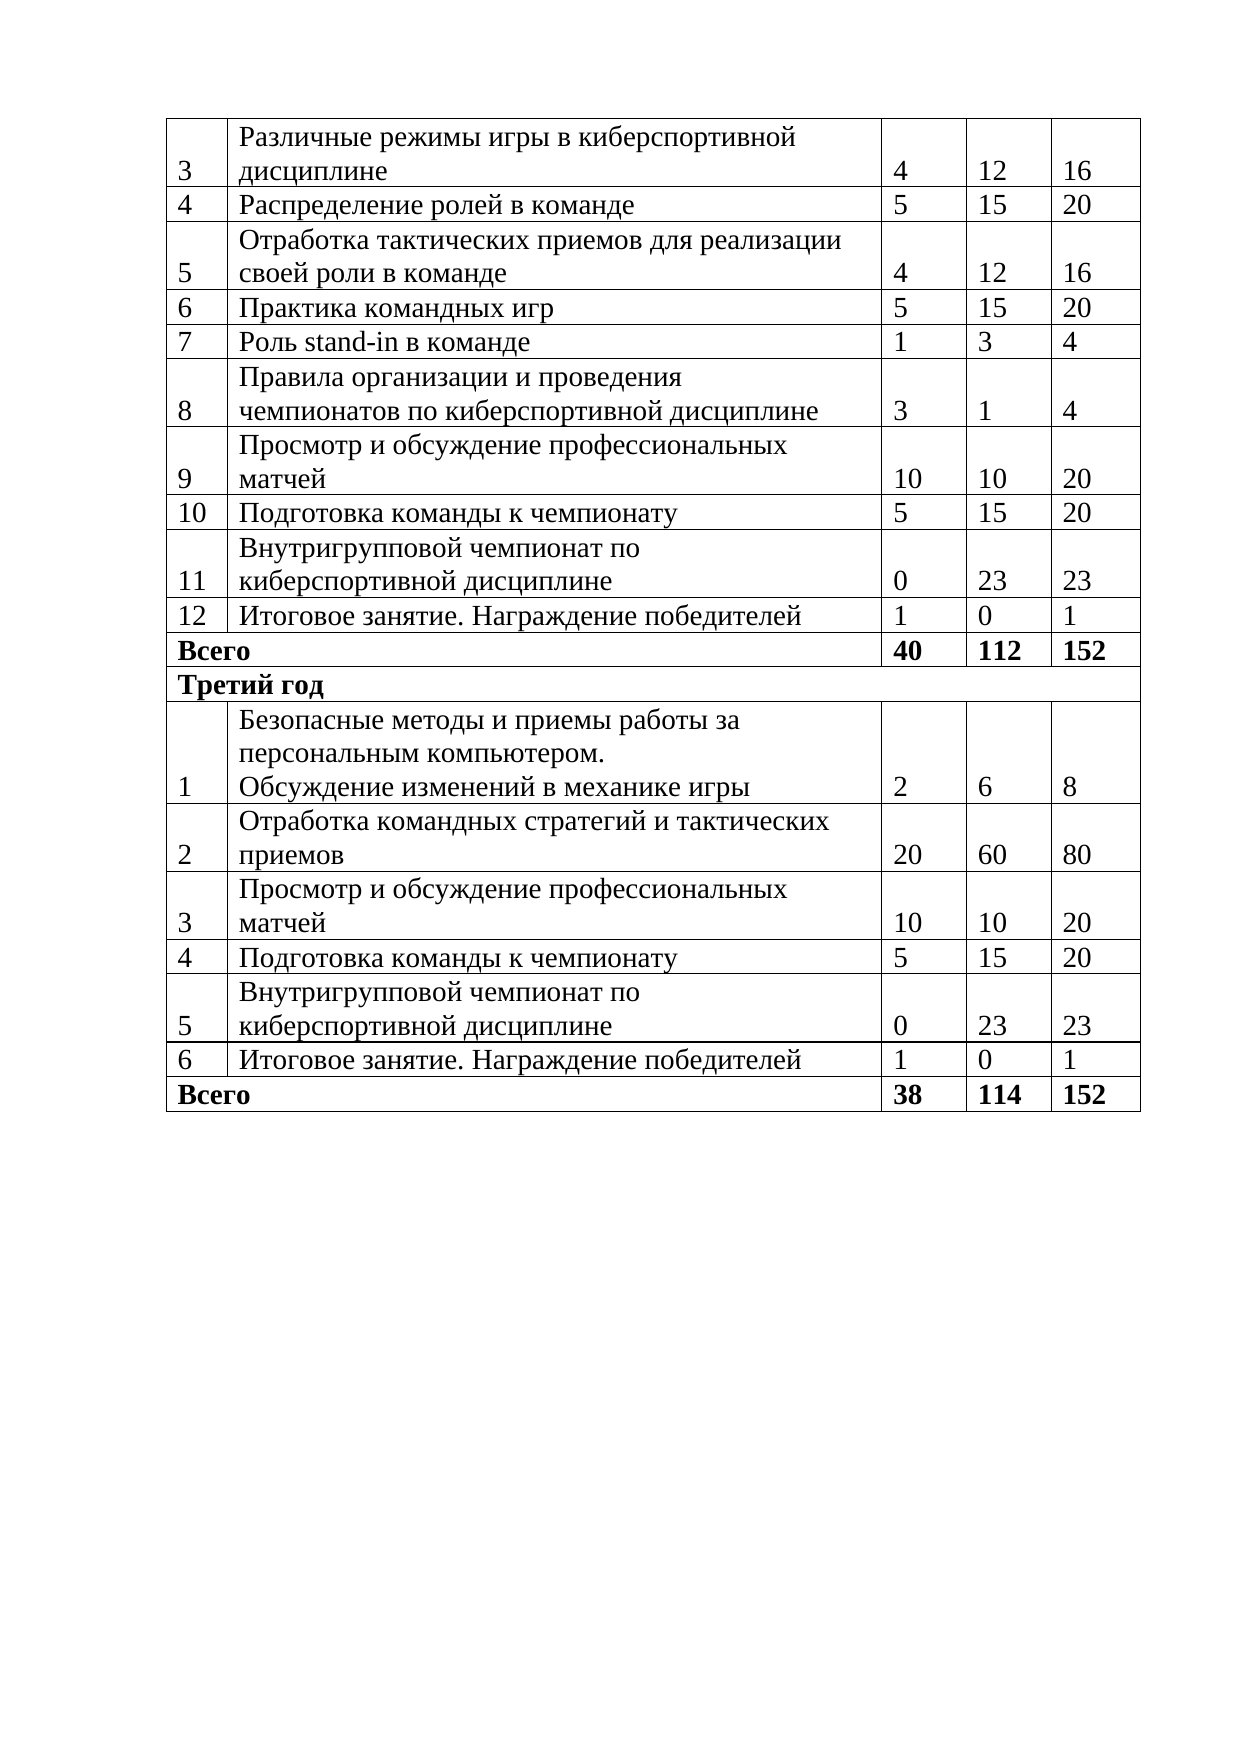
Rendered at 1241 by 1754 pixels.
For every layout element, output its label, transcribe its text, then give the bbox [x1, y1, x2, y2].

table_cell Практика командных игр [228, 290, 881, 323]
table_cell 0 [882, 974, 966, 1041]
table_cell 20 [882, 804, 966, 871]
table_cell 20 [1052, 495, 1140, 529]
table_cell 23 [1052, 530, 1140, 597]
table_cell 10 [167, 495, 227, 529]
table_cell 6 [167, 290, 227, 323]
table_cell 20 [1052, 940, 1140, 973]
table_cell Итоговое занятие. Награждение победителей [228, 1043, 881, 1076]
table_cell 12 [167, 598, 227, 632]
table_cell 114 [967, 1077, 1051, 1111]
table_cell Просмотр и обсуждение профессиональных матчей [228, 427, 881, 494]
table_cell 5 [167, 222, 227, 289]
table_cell 5 [882, 495, 966, 529]
table_cell 15 [967, 187, 1051, 221]
table_cell 60 [967, 804, 1051, 871]
table_cell 15 [967, 495, 1051, 529]
table_cell 8 [1052, 702, 1140, 802]
table_cell 4 [882, 222, 966, 289]
table_cell 1 [967, 359, 1051, 426]
table_cell 5 [167, 974, 227, 1041]
table_cell Отработка командных стратегий и тактических приемов [228, 804, 881, 871]
table_cell 0 [967, 1043, 1051, 1076]
table_cell 16 [1052, 222, 1140, 289]
table_cell 4 [1052, 325, 1140, 358]
table_cell 23 [1052, 974, 1140, 1041]
table_cell 20 [1052, 187, 1140, 221]
table_cell Третий год [167, 667, 1140, 701]
table_cell 7 [167, 325, 227, 358]
table_cell 80 [1052, 804, 1140, 871]
table_cell Отработка тактических приемов для реализации своей роли в команде [228, 222, 881, 289]
table_cell Итоговое занятие. Награждение победителей [228, 598, 881, 632]
table_cell 15 [967, 290, 1051, 323]
table_cell 152 [1052, 633, 1140, 666]
table_cell 12 [967, 222, 1051, 289]
table_cell 10 [967, 427, 1051, 494]
table_cell 152 [1052, 1077, 1140, 1111]
table_cell Различные режимы игры в киберспортивной дисциплине [228, 119, 881, 186]
table_cell 5 [882, 940, 966, 973]
table_cell 4 [1052, 359, 1140, 426]
table_cell Роль stand-in в команде [228, 325, 881, 358]
table_cell Распределение ролей в команде [228, 187, 881, 221]
table_cell Внутригрупповой чемпионат по киберспортивной дисциплине [228, 530, 881, 597]
table_cell 12 [967, 119, 1051, 186]
table_cell 4 [167, 187, 227, 221]
table_cell 15 [967, 940, 1051, 973]
table_cell 0 [882, 530, 966, 597]
table_cell 10 [882, 872, 966, 939]
table_cell 1 [1052, 1043, 1140, 1076]
table_cell 3 [967, 325, 1051, 358]
table_cell Просмотр и обсуждение профессиональных матчей [228, 872, 881, 939]
table_cell 20 [1052, 290, 1140, 323]
table_cell 10 [967, 872, 1051, 939]
table_cell Подготовка команды к чемпионату [228, 495, 881, 529]
table_cell 0 [967, 598, 1051, 632]
table_cell 23 [967, 974, 1051, 1041]
table_cell Всего [167, 1077, 881, 1111]
table_cell 23 [967, 530, 1051, 597]
table_cell 20 [1052, 872, 1140, 939]
table_cell 3 [167, 872, 227, 939]
table_cell 6 [967, 702, 1051, 802]
table_cell 3 [882, 359, 966, 426]
table_cell 1 [882, 1043, 966, 1076]
table_cell 11 [167, 530, 227, 597]
table_cell 9 [167, 427, 227, 494]
table_cell 20 [1052, 427, 1140, 494]
table_cell 2 [882, 702, 966, 802]
table_cell 2 [167, 804, 227, 871]
table_cell Внутригрупповой чемпионат по киберспортивной дисциплине [228, 974, 881, 1041]
table_cell Безопасные методы и приемы работы за персональным компьютером. Обсуждение изменений в механике игры [228, 702, 881, 802]
table_cell 38 [882, 1077, 966, 1111]
table_cell Всего [167, 633, 881, 666]
table_cell 1 [1052, 598, 1140, 632]
table_cell 4 [882, 119, 966, 186]
table_cell 10 [882, 427, 966, 494]
table_cell 8 [167, 359, 227, 426]
table_cell 3 [167, 119, 227, 186]
table_cell 112 [967, 633, 1051, 666]
table_cell Правила организации и проведения чемпионатов по киберспортивной дисциплине [228, 359, 881, 426]
table_cell 4 [167, 940, 227, 973]
table_cell 16 [1052, 119, 1140, 186]
table_cell 6 [167, 1043, 227, 1076]
table_cell Подготовка команды к чемпионату [228, 940, 881, 973]
table_cell 5 [882, 290, 966, 323]
table_cell 40 [882, 633, 966, 666]
table_cell 1 [882, 325, 966, 358]
table_cell 1 [882, 598, 966, 632]
table_cell 1 [167, 702, 227, 802]
table_cell 5 [882, 187, 966, 221]
